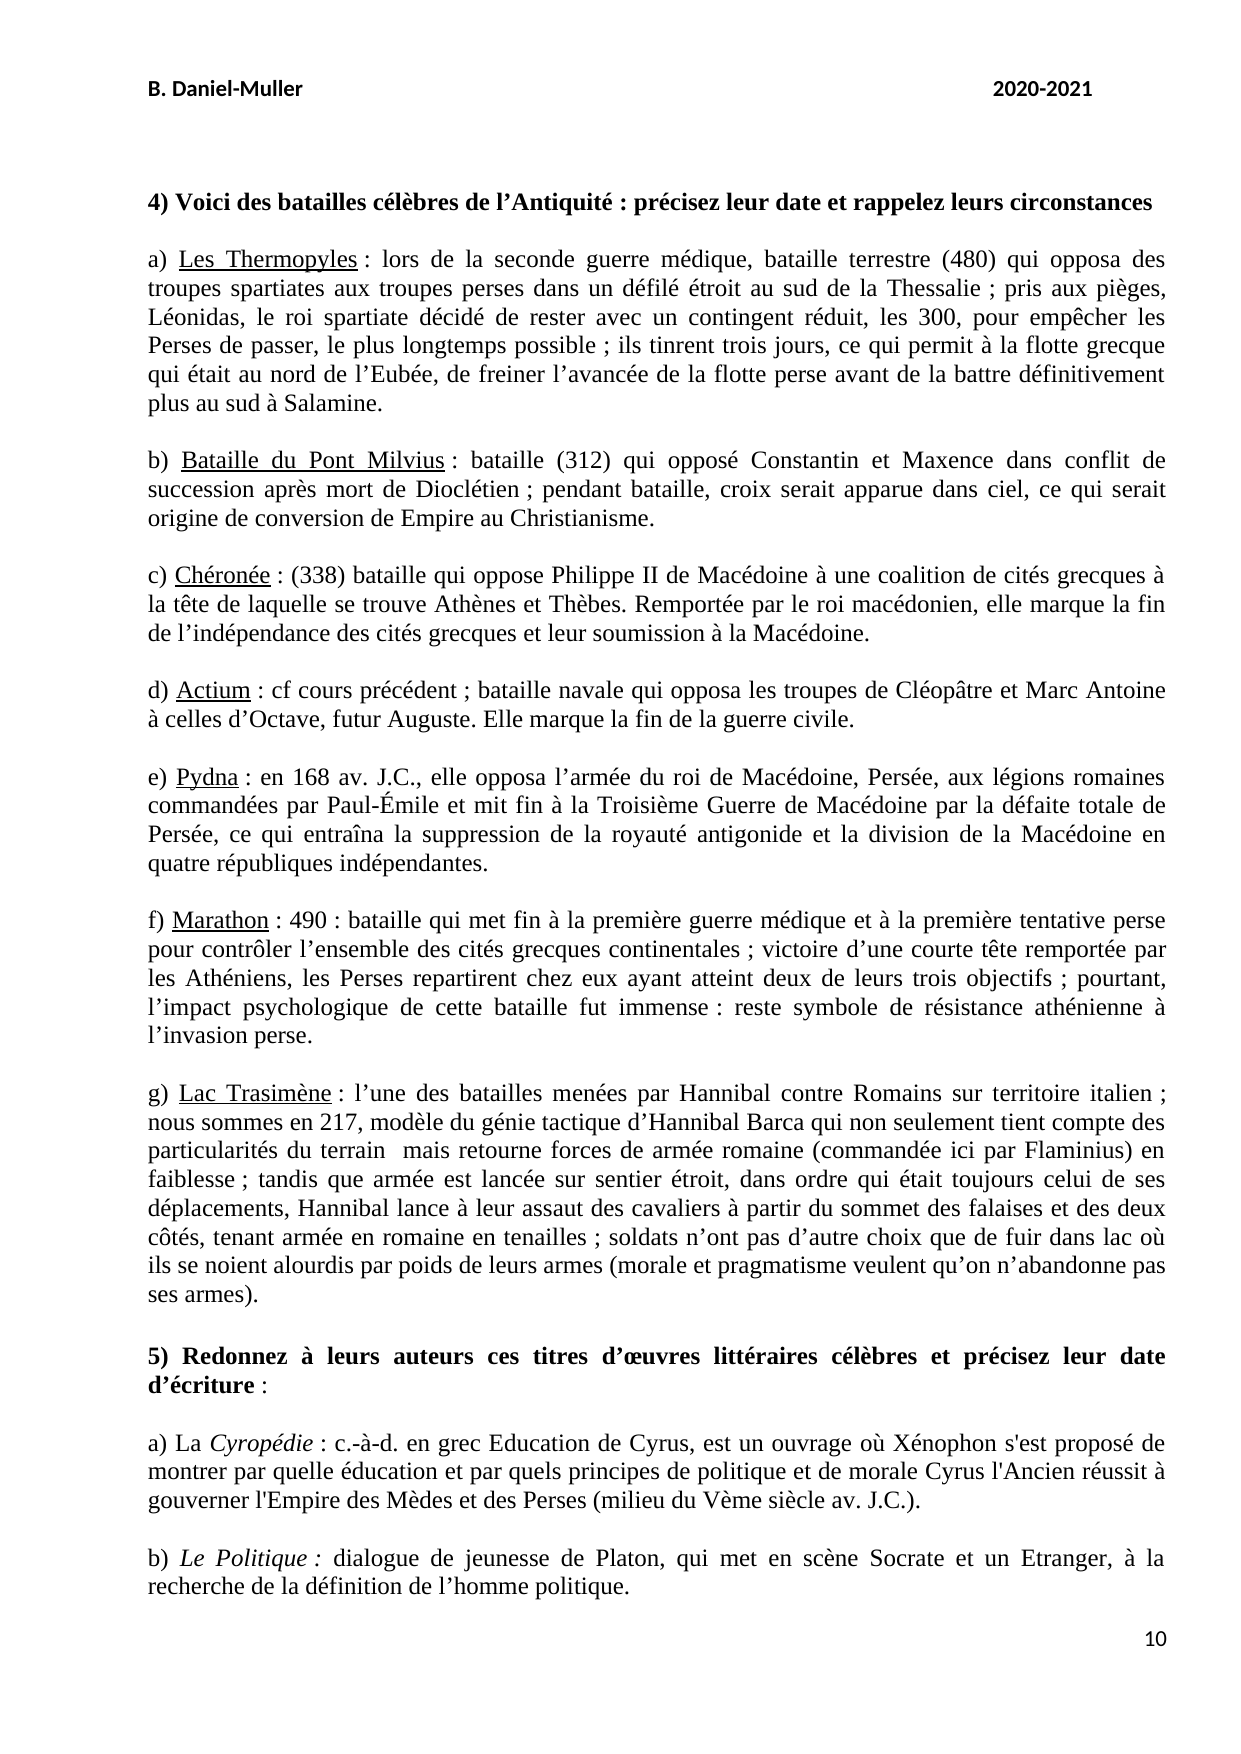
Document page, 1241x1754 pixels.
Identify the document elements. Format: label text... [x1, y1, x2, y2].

text f) Marathon : 490 : bataille qui met fin à la première guerre médique et à la première tentative perse pour contrôler l’ensemble des cités grecques continentales ; victoire d’une courte tête remportée par les Athéniens, les Perses repartirent chez eux ayant atteint deux de leurs trois objectifs ; pourtant, l’impact psychologique de cette bataille fut immense : reste symbole de résistance athénienne à l’invasion perse. [148, 905, 1167, 1049]
text b) Bataille du Pont Milvius : bataille (312) qui opposé Constantin et Maxence dans conflit de succession après mort de Dioclétien ; pendant bataille, croix serait apparue dans ciel, ce qui serait origine de conversion de Empire au Christianisme. [148, 445, 1167, 532]
text a) La Cyropédie : c.-à-d. en grec Education de Cyrus, est un ouvrage où Xénophon s'est proposé de montrer par quelle éducation et par quels principes de politique et de morale Cyrus l'Ancien réussit à gouverner l'Empire des Mèdes et des Perses (milieu du Vème siècle av. J.C.). [148, 1428, 1167, 1514]
text d) Actium : cf cours précédent ; bataille navale qui opposa les troupes de Cléopâtre et Marc Antoine à celles d’Octave, futur Auguste. Elle marque la fin de la guerre civile. [148, 675, 1167, 733]
text 5) Redonnez à leurs auteurs ces titres d’œuvres littéraires célèbres et précisez leur date d’écriture : [148, 1341, 1167, 1399]
text 4) Voici des batailles célèbres de l’Antiquité : précisez leur date et rappelez leurs circonstances [148, 187, 1167, 215]
text g) Lac Trasimène : l’une des batailles menées par Hannibal contre Romains sur territoire italien ; nous sommes en 217, modèle du génie tactique d’Hannibal Barca qui non seulement tient compte des particularités du terrain mais retourne forces de armée romaine (commandée ici par Flaminius) en faiblesse ; tandis que armée est lancée sur sentier étroit, dans ordre qui était toujours celui de ses déplacements, Hannibal lance à leur assaut des cavaliers à partir du sommet des falaises et des deux côtés, tenant armée en romaine en tenailles ; soldats n’ont pas d’autre choix que de fuir dans lac où ils se noient alourdis par poids de leurs armes (morale et pragmatisme veulent qu’on n’abandonne pas ses armes). [148, 1078, 1167, 1308]
text c) Chéronée : (338) bataille qui oppose Philippe II de Macédoine à une coalition de cités grecques à la tête de laquelle se trouve Athènes et Thèbes. Remportée par le roi macédonien, elle marque la fin de l’indépendance des cités grecques et leur soumission à la Macédoine. [148, 560, 1167, 647]
text b) Le Politique : dialogue de jeunesse de Platon, qui met en scène Socrate et un Etranger, à la recherche de la définition de l’homme politique. [148, 1543, 1167, 1600]
text a) Les Thermopyles : lors de la seconde guerre médique, bataille terrestre (480) qui opposa des troupes spartiates aux troupes perses dans un défilé étroit au sud de la Thessalie ; pris aux pièges, Léonidas, le roi spartiate décidé de rester avec un contingent réduit, les 300, pour empêcher les Perses de passer, le plus longtemps possible ; ils tinrent trois jours, ce qui permit à la flotte grecque qui était au nord de l’Eubée, de freiner l’avancée de la flotte perse avant de la battre définitivement plus au sud à Salamine. [148, 244, 1167, 417]
text e) Pydna : en 168 av. J.C., elle opposa l’armée du roi de Macédoine, Persée, aux légions romaines commandées par Paul-Émile et mit fin à la Troisième Guerre de Macédoine par la défaite totale de Persée, ce qui entraîna la suppression de la royauté antigonide et la division de la Macédoine en quatre républiques indépendantes. [148, 762, 1167, 877]
